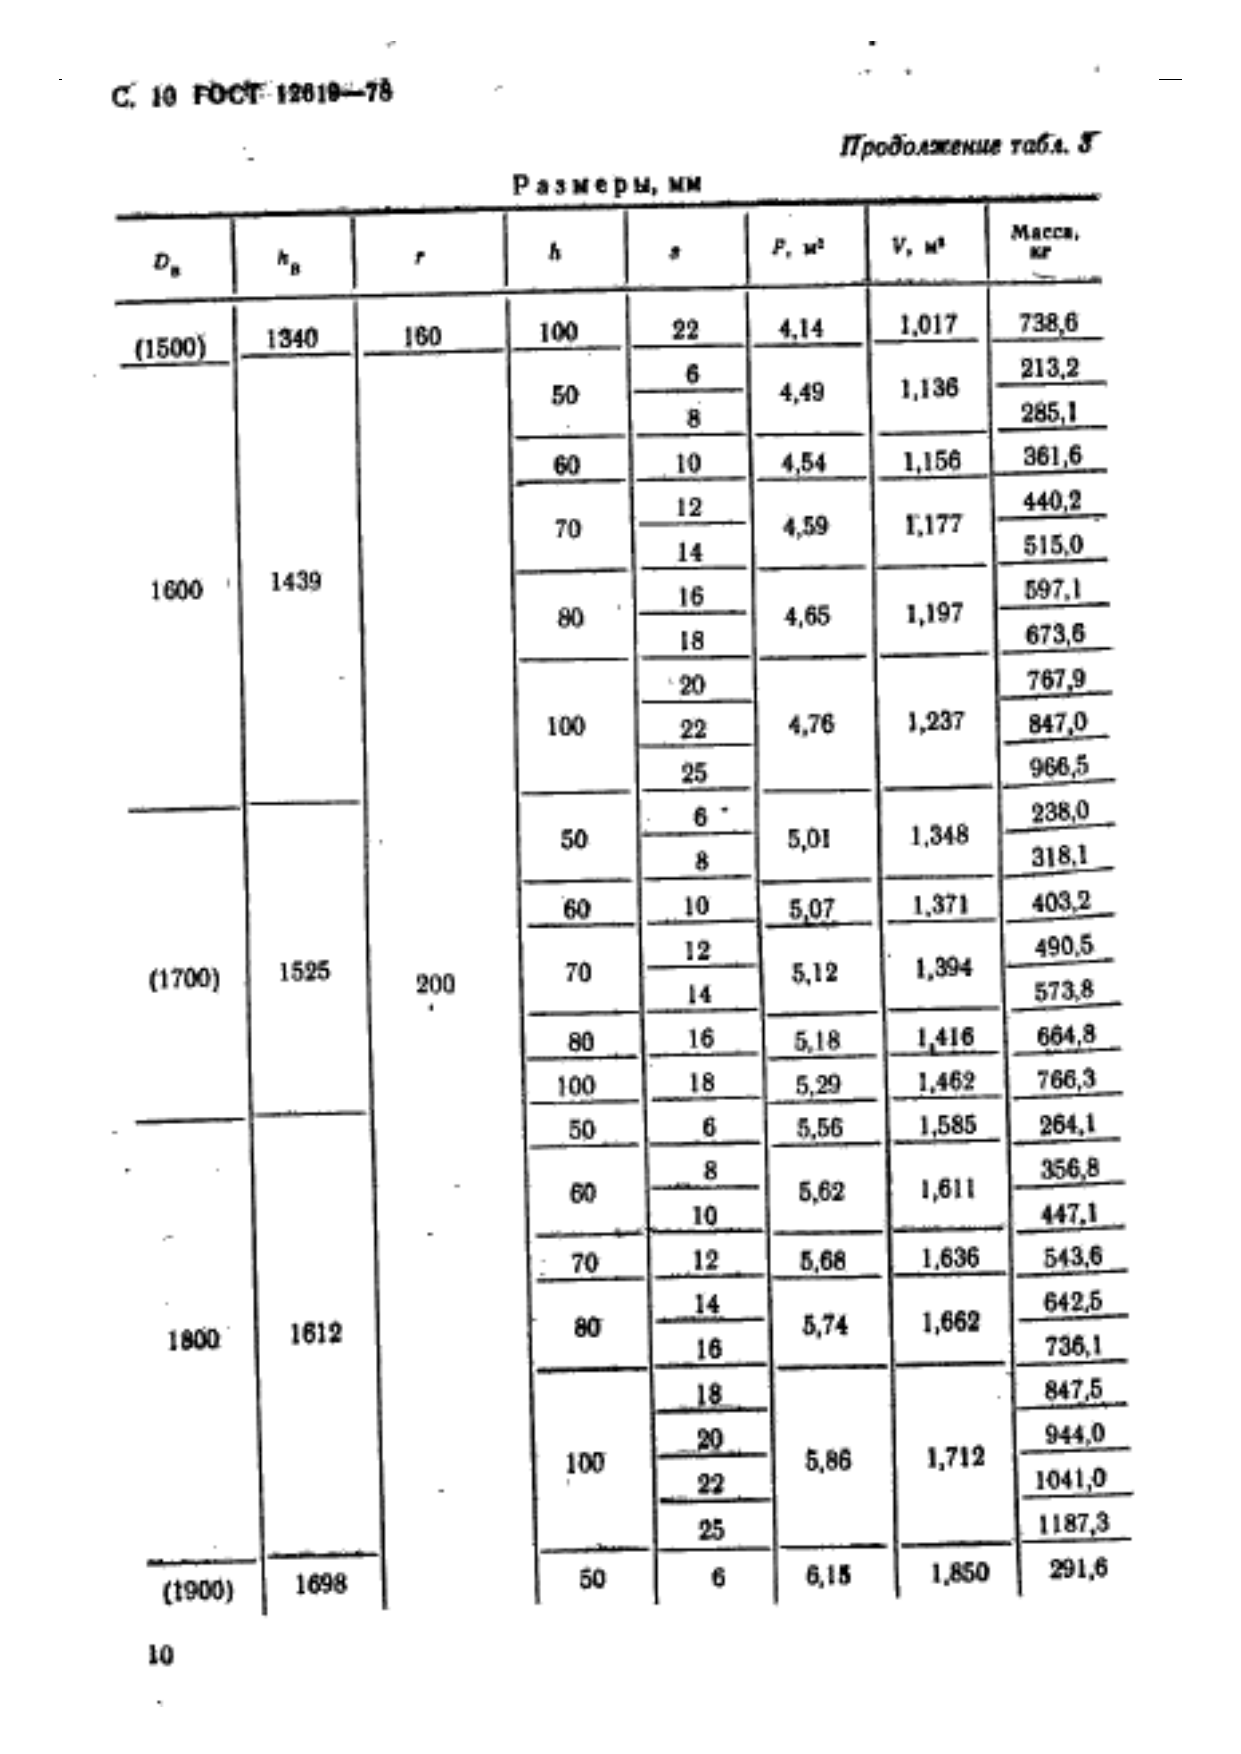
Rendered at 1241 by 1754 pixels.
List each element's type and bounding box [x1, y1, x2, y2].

picture [62, 41, 1159, 1707]
